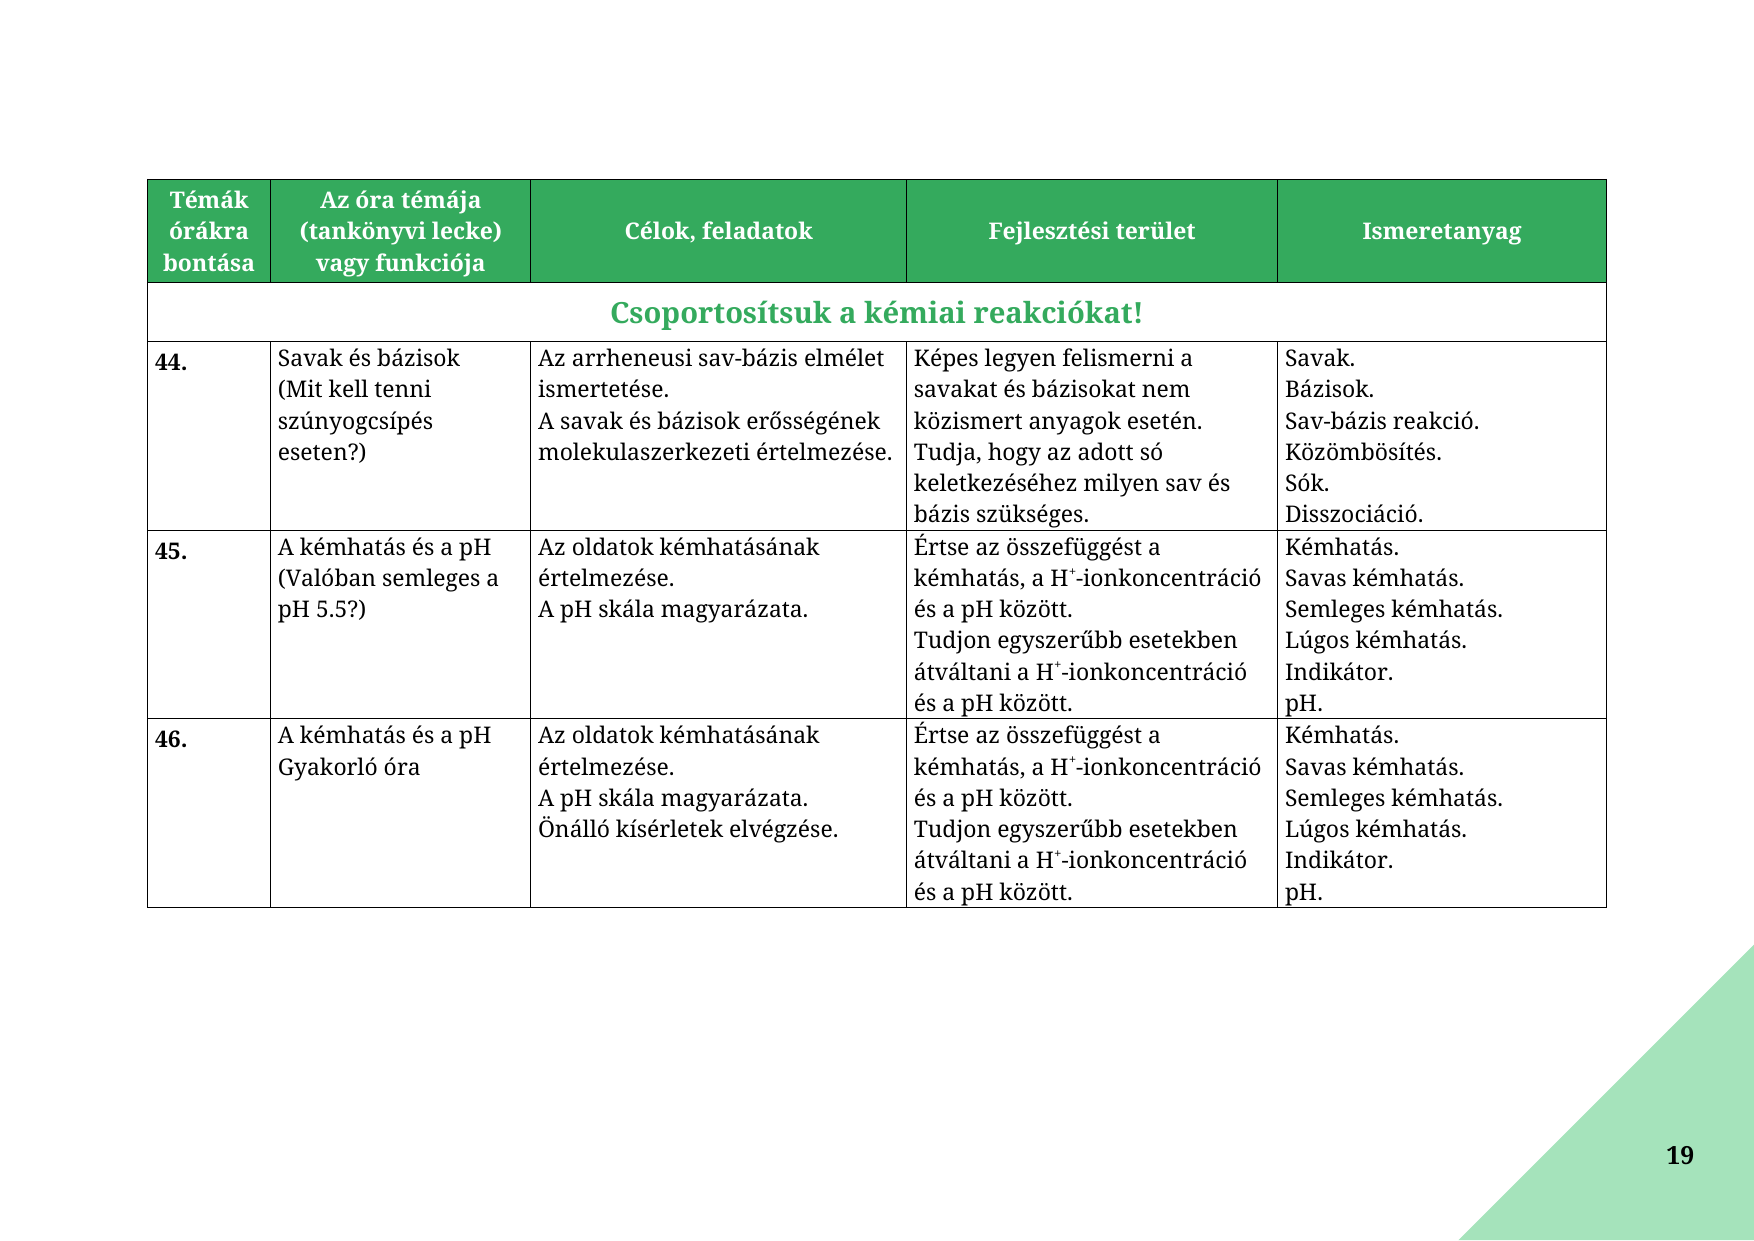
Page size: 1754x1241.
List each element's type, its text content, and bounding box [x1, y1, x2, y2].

table_cell 44. [148, 342, 270, 529]
table_header Témák órákra bontása [148, 180, 270, 282]
table_cell Csoportosítsuk a kémiai reakciókat! [148, 283, 1606, 341]
table_cell Savak. Bázisok. Sav-bázis reakció. Közömbösítés. Sók. Disszociáció. [1278, 342, 1606, 529]
table_cell Az arrheneusi sav-bázis elmélet ismertetése. A savak és bázisok erősségének molekulaszerkezeti értelmezése. [531, 342, 906, 529]
table_cell 45. [148, 531, 270, 718]
table_header Fejlesztési terület [907, 180, 1277, 282]
table_cell A kémhatás és a pH (Valóban semleges a pH 5.5?) [271, 531, 530, 718]
table_cell Értse az összefüggést a kémhatás, a H+-ionkoncentráció és a pH között. Tudjon egyszerűbb esetekben átváltani a H+-ionkoncentráció és a pH között. [907, 531, 1277, 718]
table_cell 46. [148, 719, 270, 907]
table_cell Az oldatok kémhatásának értelmezése. A pH skála magyarázata. [531, 531, 906, 718]
table_header Az óra témája (tankönyvi lecke) vagy funkciója [271, 180, 530, 282]
table_header Ismeretanyag [1278, 180, 1606, 282]
table_cell A kémhatás és a pH Gyakorló óra [271, 719, 530, 907]
table_cell Savak és bázisok (Mit kell tenni szúnyogcsípés eseten?) [271, 342, 530, 529]
table_cell Értse az összefüggést a kémhatás, a H+-ionkoncentráció és a pH között. Tudjon egyszerűbb esetekben átváltani a H+-ionkoncentráció és a pH között. [907, 719, 1277, 907]
table_cell Kémhatás. Savas kémhatás. Semleges kémhatás. Lúgos kémhatás. Indikátor. pH. [1278, 719, 1606, 907]
table_cell Kémhatás. Savas kémhatás. Semleges kémhatás. Lúgos kémhatás. Indikátor. pH. [1278, 531, 1606, 718]
table_cell Képes legyen felismerni a savakat és bázisokat nem közismert anyagok esetén. Tudja, hogy az adott só keletkezéséhez milyen sav és bázis szükséges. [907, 342, 1277, 529]
table_cell Az oldatok kémhatásának értelmezése. A pH skála magyarázata. Önálló kísérletek elvégzése. [531, 719, 906, 907]
table_header Célok, feladatok [531, 180, 906, 282]
